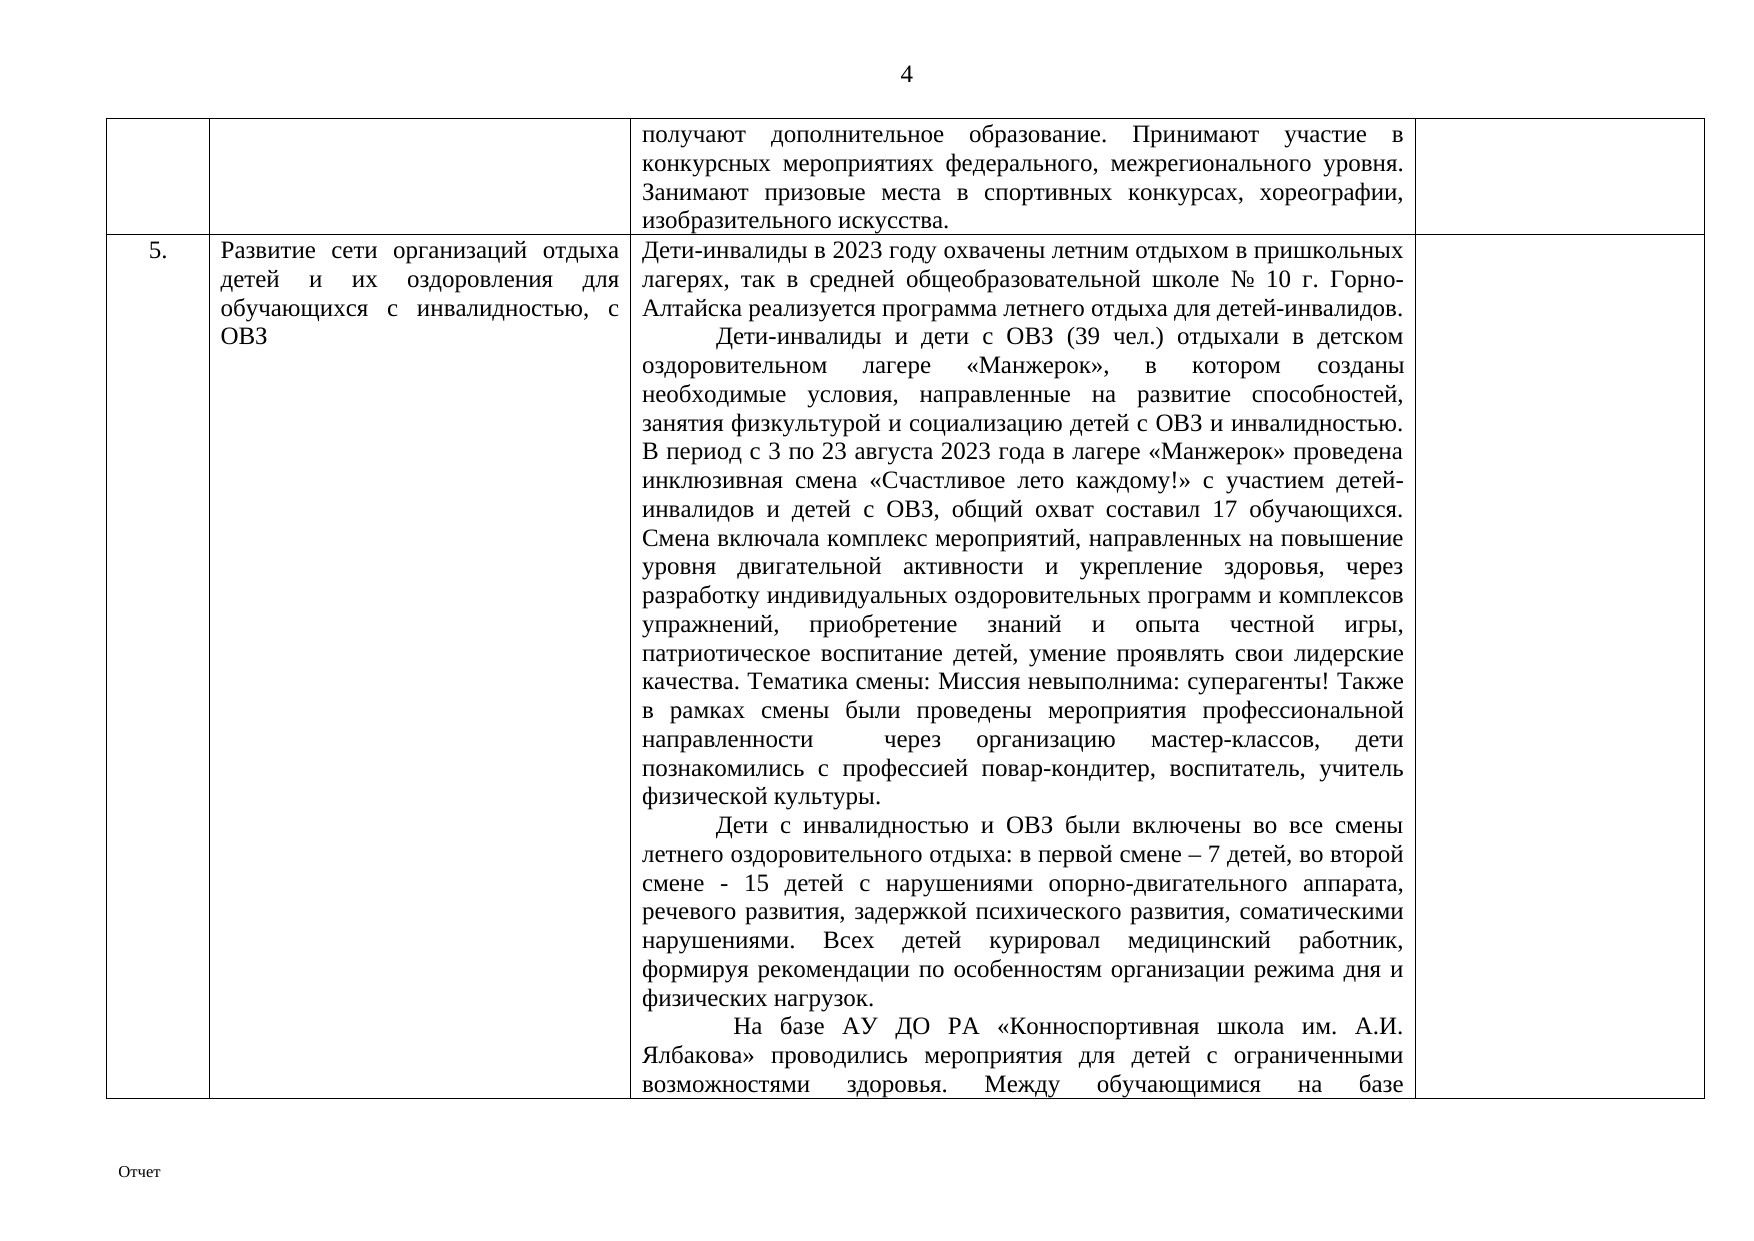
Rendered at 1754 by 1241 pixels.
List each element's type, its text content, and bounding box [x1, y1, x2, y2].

table_cell 4. [107, 119, 209, 234]
table_cell 5. [107, 235, 209, 1098]
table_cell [210, 235, 630, 1098]
table_cell [1416, 119, 1704, 234]
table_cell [631, 119, 1415, 234]
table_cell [210, 119, 630, 234]
table_cell [1416, 235, 1704, 1098]
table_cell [631, 235, 1415, 1098]
